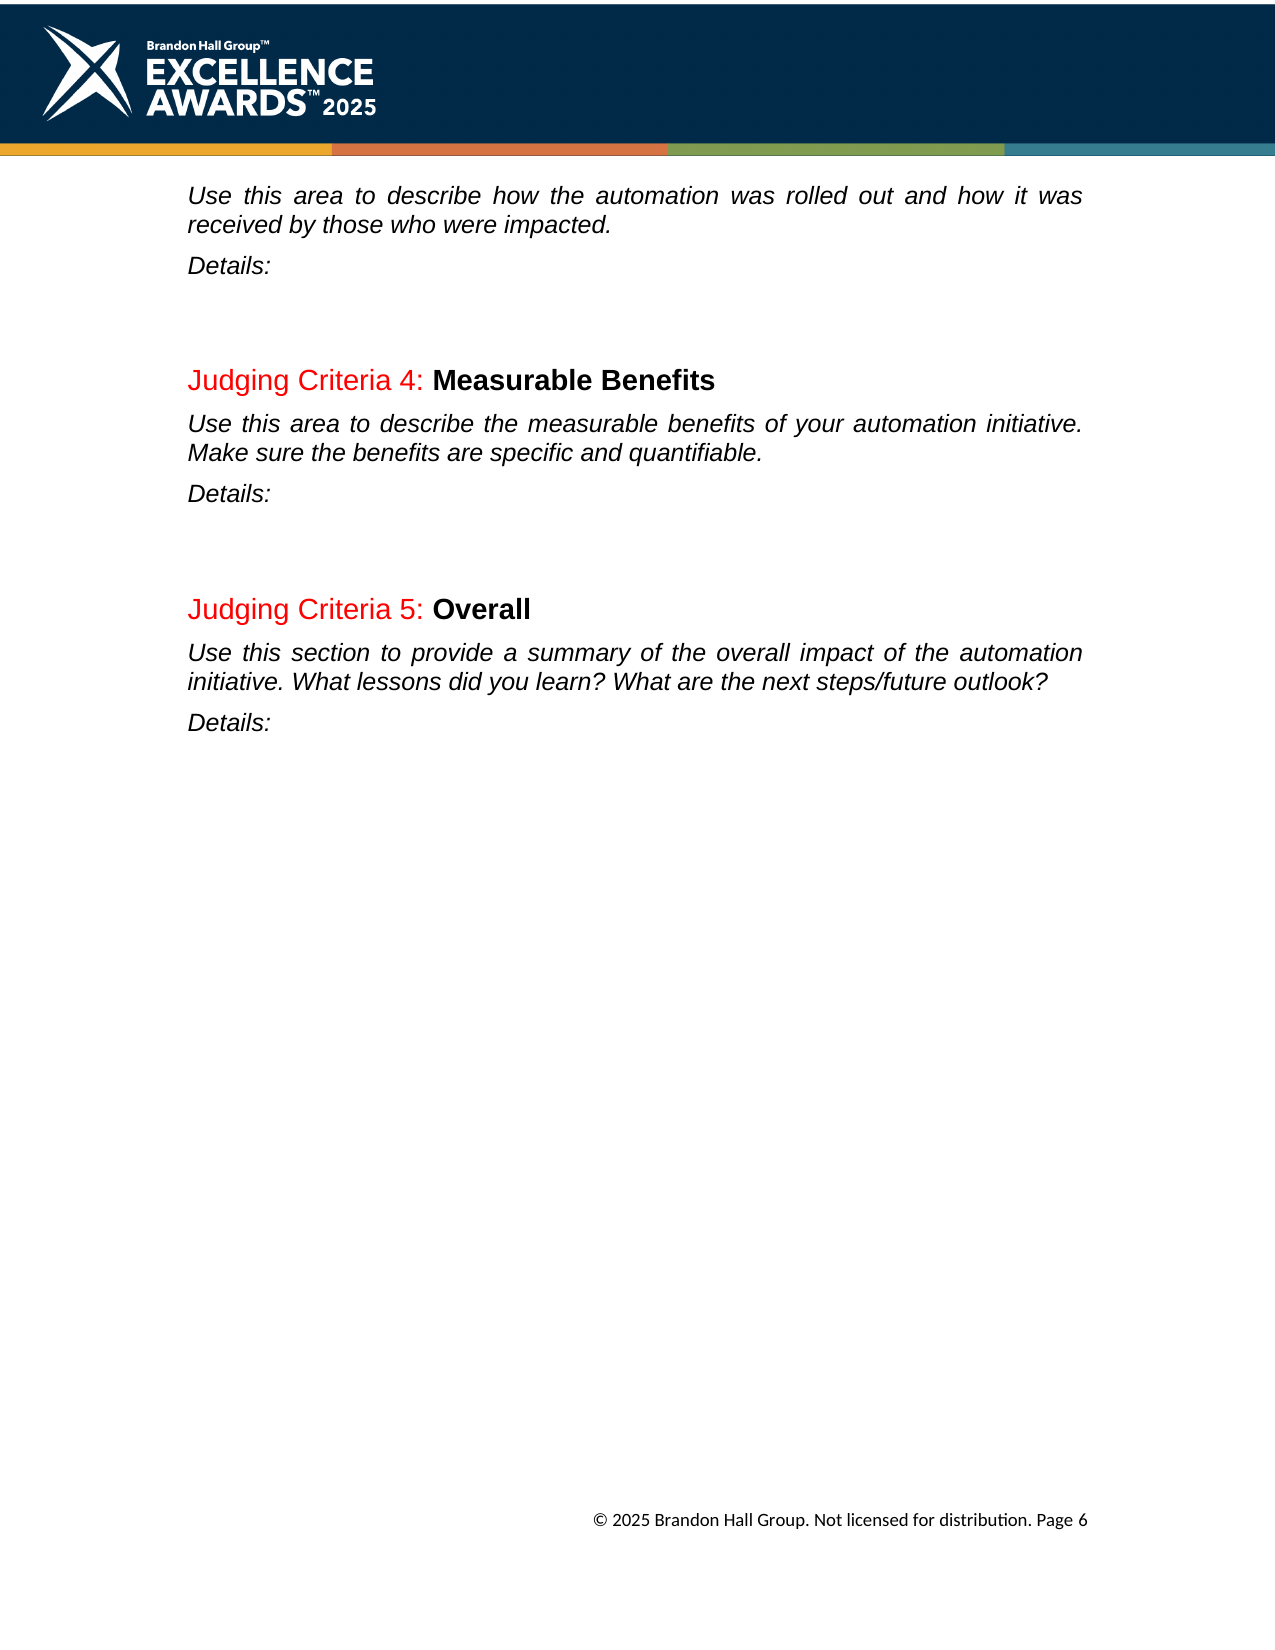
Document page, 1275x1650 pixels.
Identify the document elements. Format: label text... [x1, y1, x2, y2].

text Use this area to describe how the automation was rolled out and how it was received by those who were impacted. [187, 181, 1087, 239]
picture [0, 4, 1275, 156]
text Judging Criteria 4: Measurable Benefits [187, 363, 1087, 397]
text Use this area to describe the measurable benefits of your automation initiative. Make sure the benefits are specific and quantifiable. [187, 409, 1087, 467]
text Details: [187, 708, 1087, 737]
text Details: [187, 251, 1087, 280]
text Details: [187, 479, 1087, 508]
text Judging Criteria 5: Overall [187, 592, 1087, 625]
text Use this section to provide a summary of the overall impact of the automation initiative. What lessons did you learn? What are the next steps/future outlook? [187, 638, 1087, 695]
